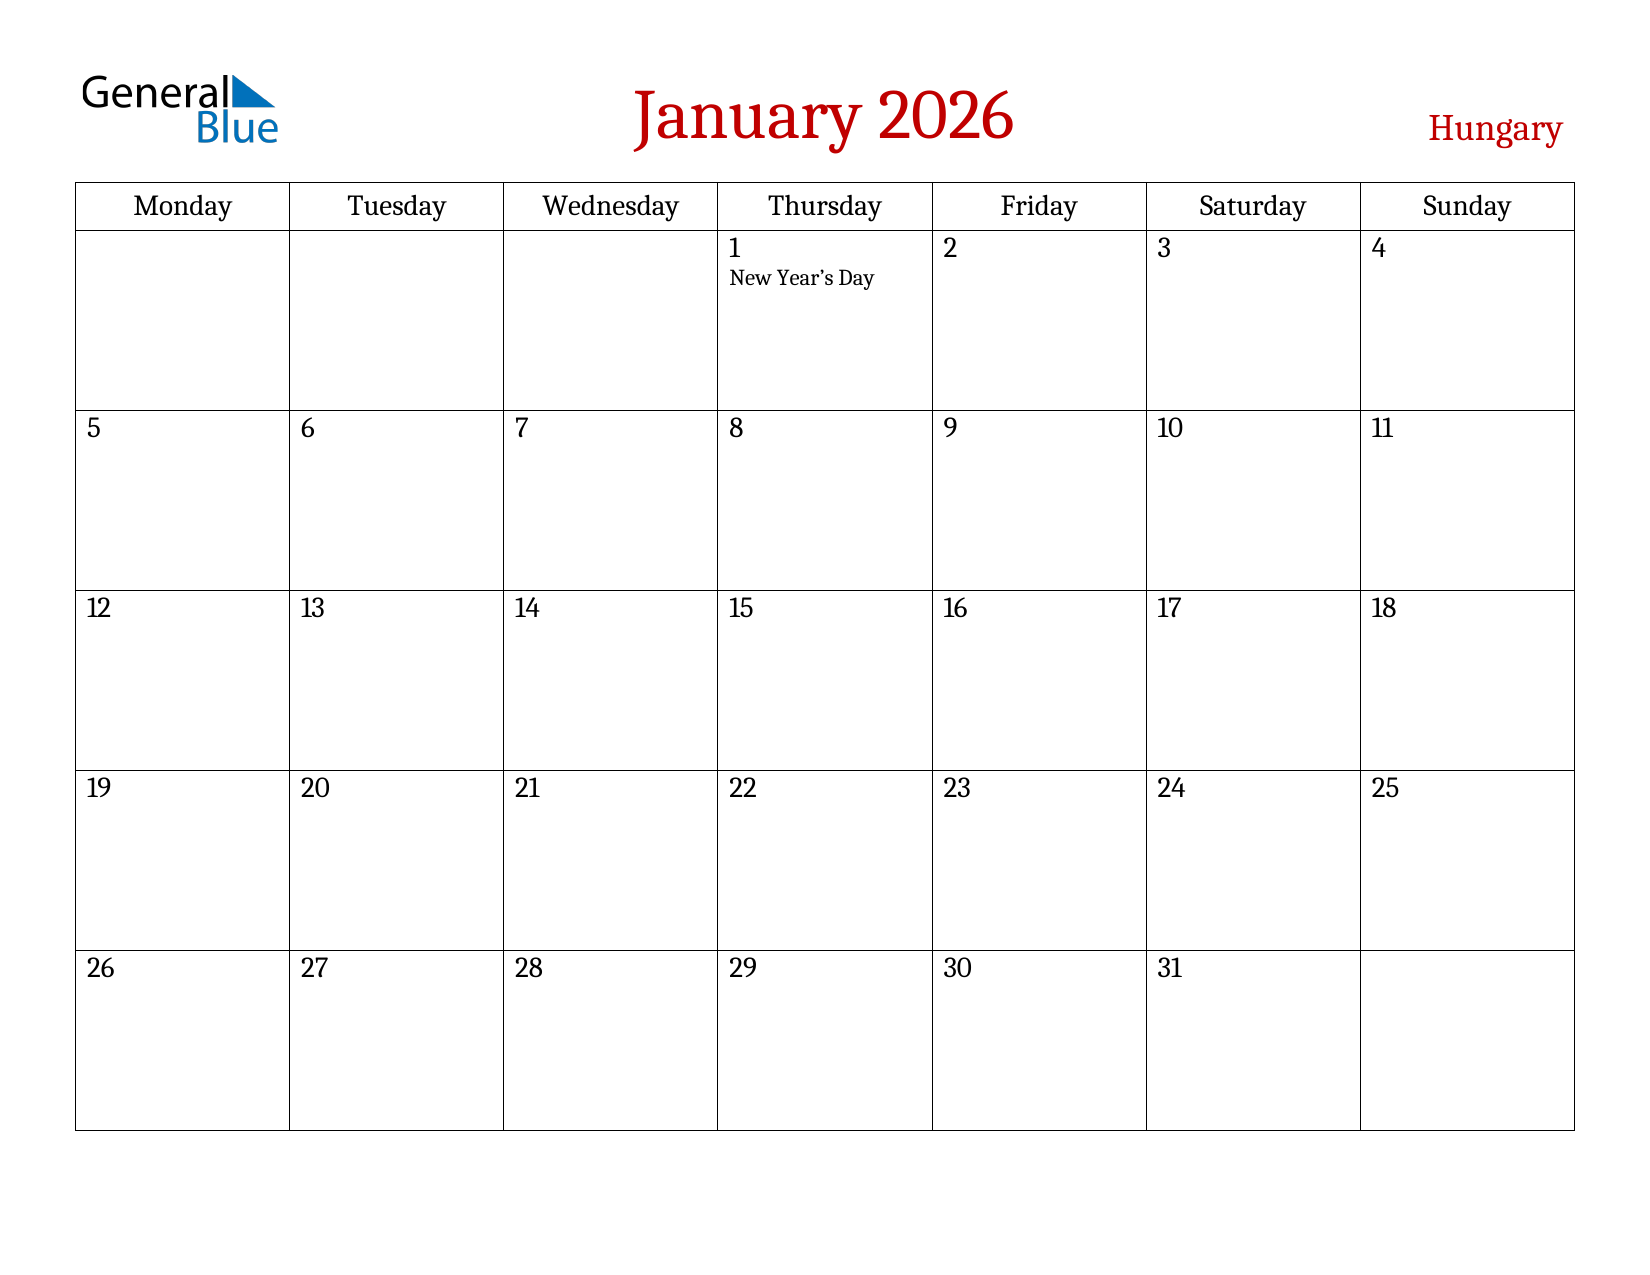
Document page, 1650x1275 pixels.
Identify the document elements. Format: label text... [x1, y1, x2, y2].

table_cell [1361, 265, 1574, 410]
table_cell 1 [718, 231, 932, 264]
table_cell [290, 231, 503, 264]
table_cell Monday [76, 183, 289, 230]
table_cell [933, 805, 1146, 950]
table_cell 13 [290, 591, 503, 625]
table_cell 26 [76, 951, 289, 985]
table_cell 14 [504, 591, 717, 625]
table_cell 21 [504, 771, 717, 805]
table_cell 8 [718, 411, 932, 444]
table_cell 11 [1361, 411, 1574, 444]
table_cell Tuesday [290, 183, 503, 230]
table_cell 31 [1147, 951, 1360, 985]
table_cell 20 [290, 771, 503, 805]
table_cell 25 [1361, 771, 1574, 805]
table_cell [76, 265, 289, 410]
table_cell [290, 265, 503, 410]
table_header [76, 75, 503, 182]
table_cell [504, 265, 717, 410]
table_cell [718, 625, 932, 770]
table_cell Saturday [1147, 183, 1360, 230]
table_cell [933, 265, 1146, 410]
table_cell [290, 985, 503, 1130]
table_cell [504, 625, 717, 770]
table_cell [933, 445, 1146, 590]
table_cell Friday [933, 183, 1146, 230]
picture [82, 75, 278, 143]
table_cell [718, 985, 932, 1130]
table_cell [504, 805, 717, 950]
table_cell [76, 445, 289, 590]
table_cell [1147, 805, 1360, 950]
table_cell 5 [76, 411, 289, 444]
table_cell 29 [718, 951, 932, 985]
table_cell 6 [290, 411, 503, 444]
table_cell 27 [290, 951, 503, 985]
table_cell [1361, 805, 1574, 950]
table_cell [1361, 625, 1574, 770]
table_cell [76, 985, 289, 1130]
table_cell Sunday [1361, 183, 1574, 230]
table_cell 2 [933, 231, 1146, 264]
table_cell 19 [76, 771, 289, 805]
table_cell 10 [1147, 411, 1360, 444]
table_cell [1147, 625, 1360, 770]
table_cell Thursday [718, 183, 932, 230]
table_cell 22 [718, 771, 932, 805]
table_cell 16 [933, 591, 1146, 625]
table_header January 2026 [504, 75, 1146, 182]
table_cell [290, 445, 503, 590]
table_cell [933, 625, 1146, 770]
table_cell [718, 445, 932, 590]
table_cell [290, 625, 503, 770]
table_cell [1147, 985, 1360, 1130]
table_header Hungary [1146, 75, 1574, 182]
table_cell [1147, 445, 1360, 590]
table_cell [718, 805, 932, 950]
table_cell 15 [718, 591, 932, 625]
table_cell [1361, 445, 1574, 590]
table_cell 23 [933, 771, 1146, 805]
table_cell 4 [1361, 231, 1574, 264]
table_cell [76, 231, 289, 264]
table_cell 3 [1147, 231, 1360, 264]
table_cell [504, 231, 717, 264]
table_cell [290, 805, 503, 950]
table_cell [1147, 265, 1360, 410]
table_cell [76, 805, 289, 950]
table_cell New Year’s Day [718, 265, 932, 410]
table_cell 9 [933, 411, 1146, 444]
table_cell [504, 985, 717, 1130]
table_cell 18 [1361, 591, 1574, 625]
table_cell 7 [504, 411, 717, 444]
table_cell [504, 445, 717, 590]
table_cell [76, 625, 289, 770]
table_cell 12 [76, 591, 289, 625]
table_cell 30 [933, 951, 1146, 985]
table_cell [1361, 951, 1574, 985]
table_cell 24 [1147, 771, 1360, 805]
table_cell 17 [1147, 591, 1360, 625]
table_cell Wednesday [504, 183, 717, 230]
table_cell 28 [504, 951, 717, 985]
table_cell [933, 985, 1146, 1130]
table_cell [1361, 985, 1574, 1130]
